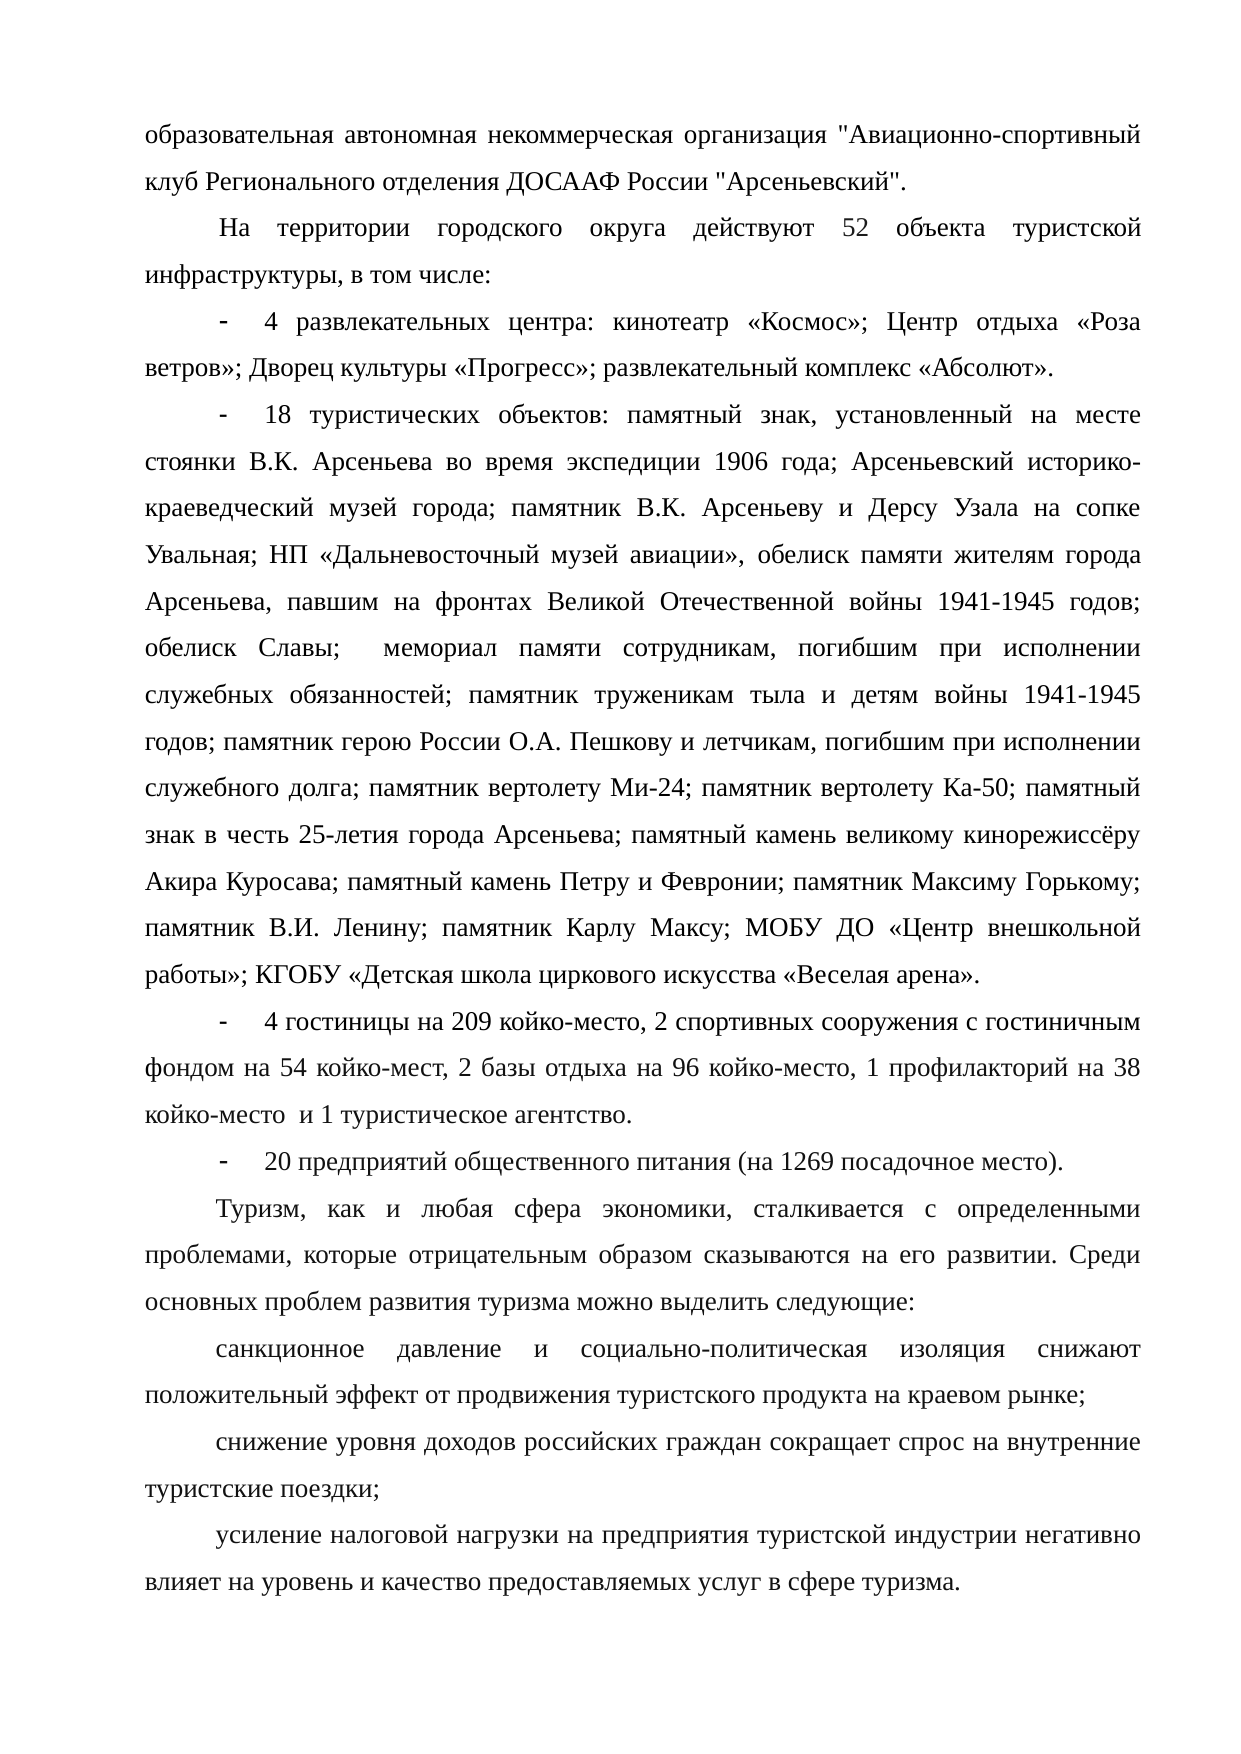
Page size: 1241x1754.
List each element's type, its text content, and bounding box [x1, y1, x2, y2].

list 4 развлекательных центра: кинотеатр «Космос»; Центр отдыха «Роза ветров»; Дворец культуры «Прогресс»; развлекательный комплекс «Абсолют». [144, 305, 1142, 383]
text снижение уровня доходов российских граждан сокращает спрос на внутренние туристские поездки; [144, 1425, 1142, 1503]
text усиление налоговой нагрузки на предприятия туристской индустрии негативно влияет на уровень и качество предоставляемых услуг в сфере туризма. [144, 1518, 1142, 1596]
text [144, 118, 1142, 196]
text На территории городского округа действуют 52 объекта туристской инфраструктуры, в том числе: [144, 211, 1142, 289]
list 4 гостиницы на 209 койко-место, 2 спортивных сооружения с гостиничным фондом на 54 койко-мест, 2 базы отдыха на 96 койко-место, 1 профилакторий на 38 койко-место и 1 туристическое агентство. [144, 1005, 1142, 1129]
list 18 туристических объектов: памятный знак, установленный на месте стоянки В.К. Арсеньева во время экспедиции 1906 года; Арсеньевский историко-краеведческий музей города; памятник В.К. Арсеньеву и Дерсу Узала на сопке Увальная; НП «Дальневосточный музей авиации», обелиск памяти жителям города Арсеньева, павшим на фронтах Великой Отечественной войны 1941-1945 годов; обелиск Славы; мемориал памяти сотрудникам, погибшим при исполнении служебных обязанностей; памятник труженикам тыла и детям войны 1941-1945 годов; памятник герою России О.А. Пешкову и летчикам, погибшим при исполнении служебного долга; памятник вертолету Ми-24; памятник вертолету Ка-50; памятный знак в честь 25-летия города Арсеньева; памятный камень великому кинорежиссёру Акира Куросава; памятный камень Петру и Февронии; памятник Максиму Горькому; памятник В.И. Ленину; памятник Карлу Максу; МОБУ ДО «Центр внешкольной работы»; КГОБУ «Детская школа циркового искусства «Веселая арена». [144, 398, 1142, 989]
text санкционное давление и социально-политическая изоляция снижают положительный эффект от продвижения туристского продукта на краевом рынке; [144, 1332, 1142, 1409]
text Туризм, как и любая сфера экономики, сталкивается с определенными проблемами, которые отрицательным образом сказываются на его развитии. Среди основных проблем развития туризма можно выделить следующие: [144, 1192, 1142, 1316]
list 20 предприятий общественного питания (на 1269 посадочное место). [144, 1145, 1142, 1176]
